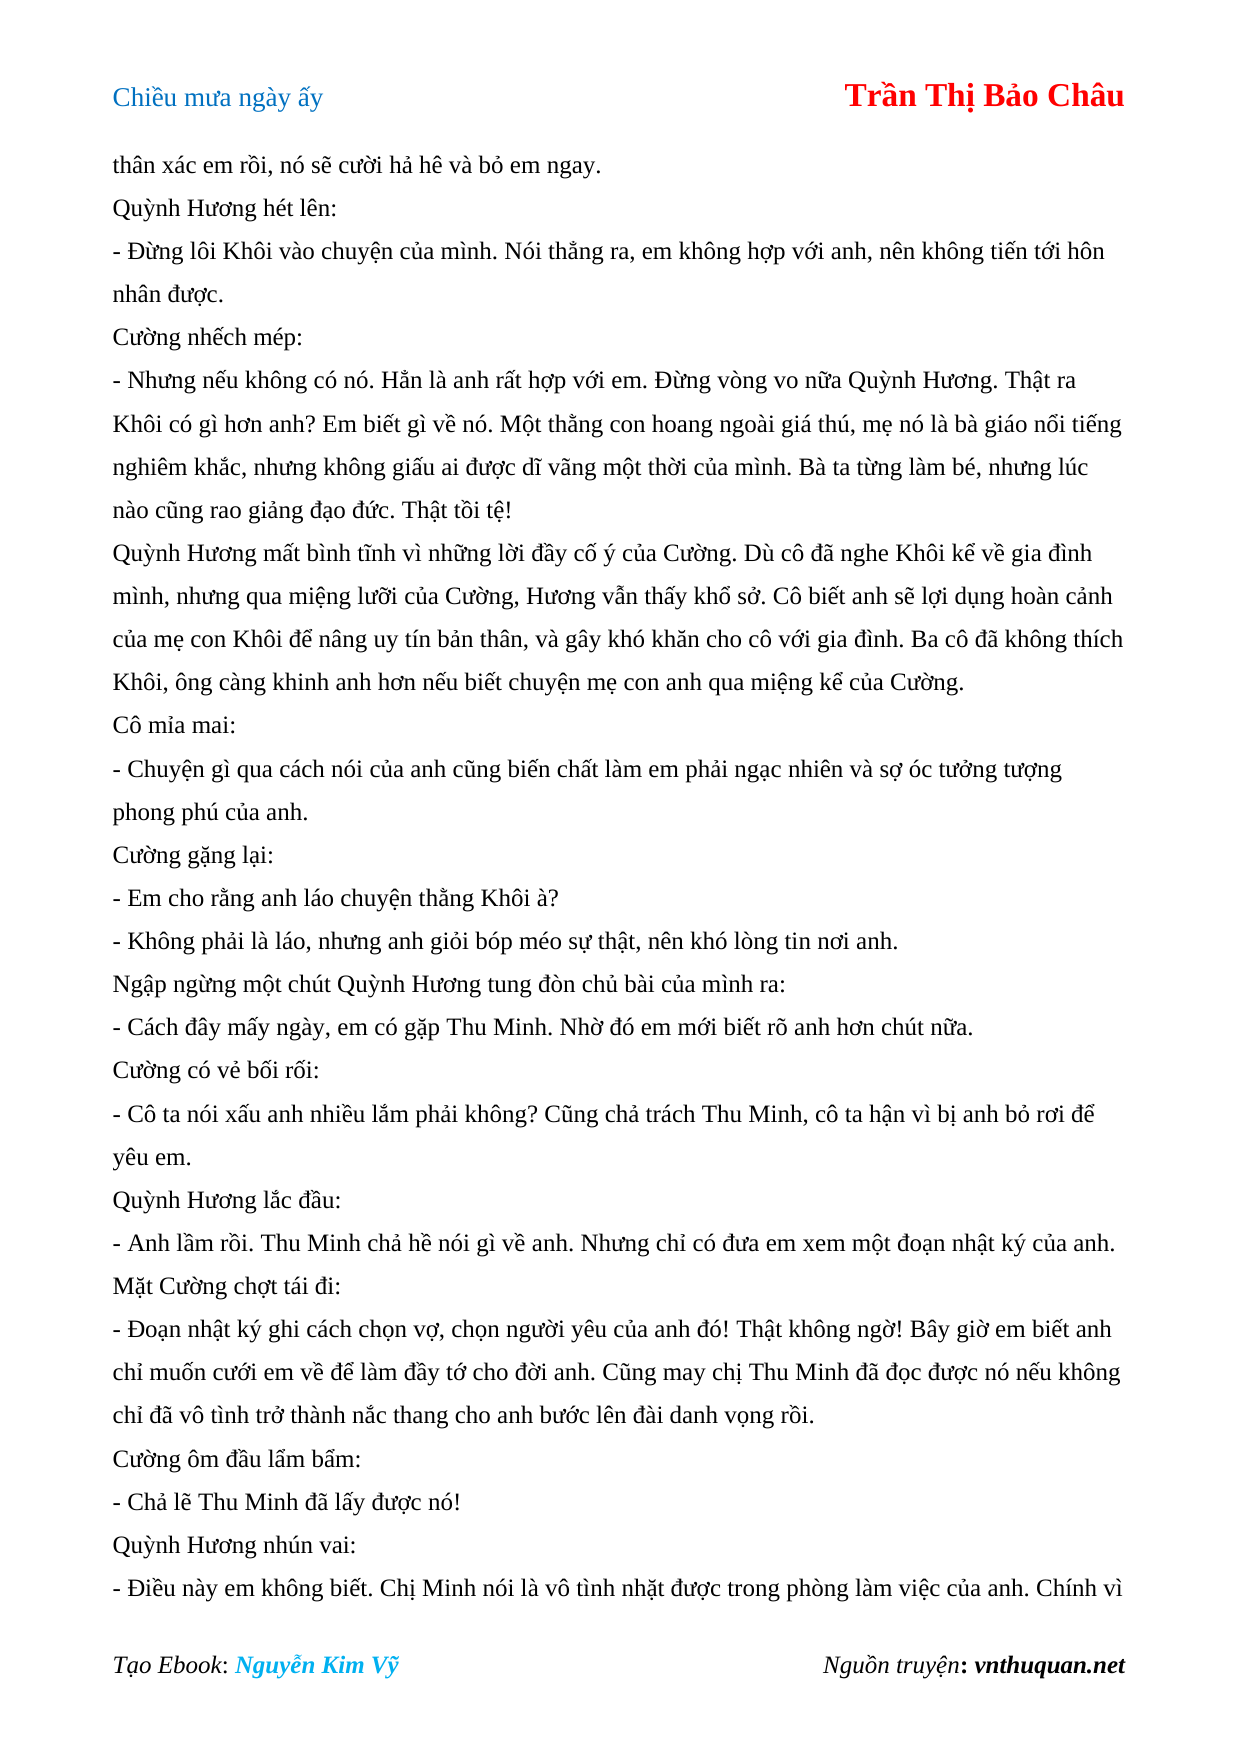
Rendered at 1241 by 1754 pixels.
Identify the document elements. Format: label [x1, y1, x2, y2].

text [112, 150, 1128, 1602]
